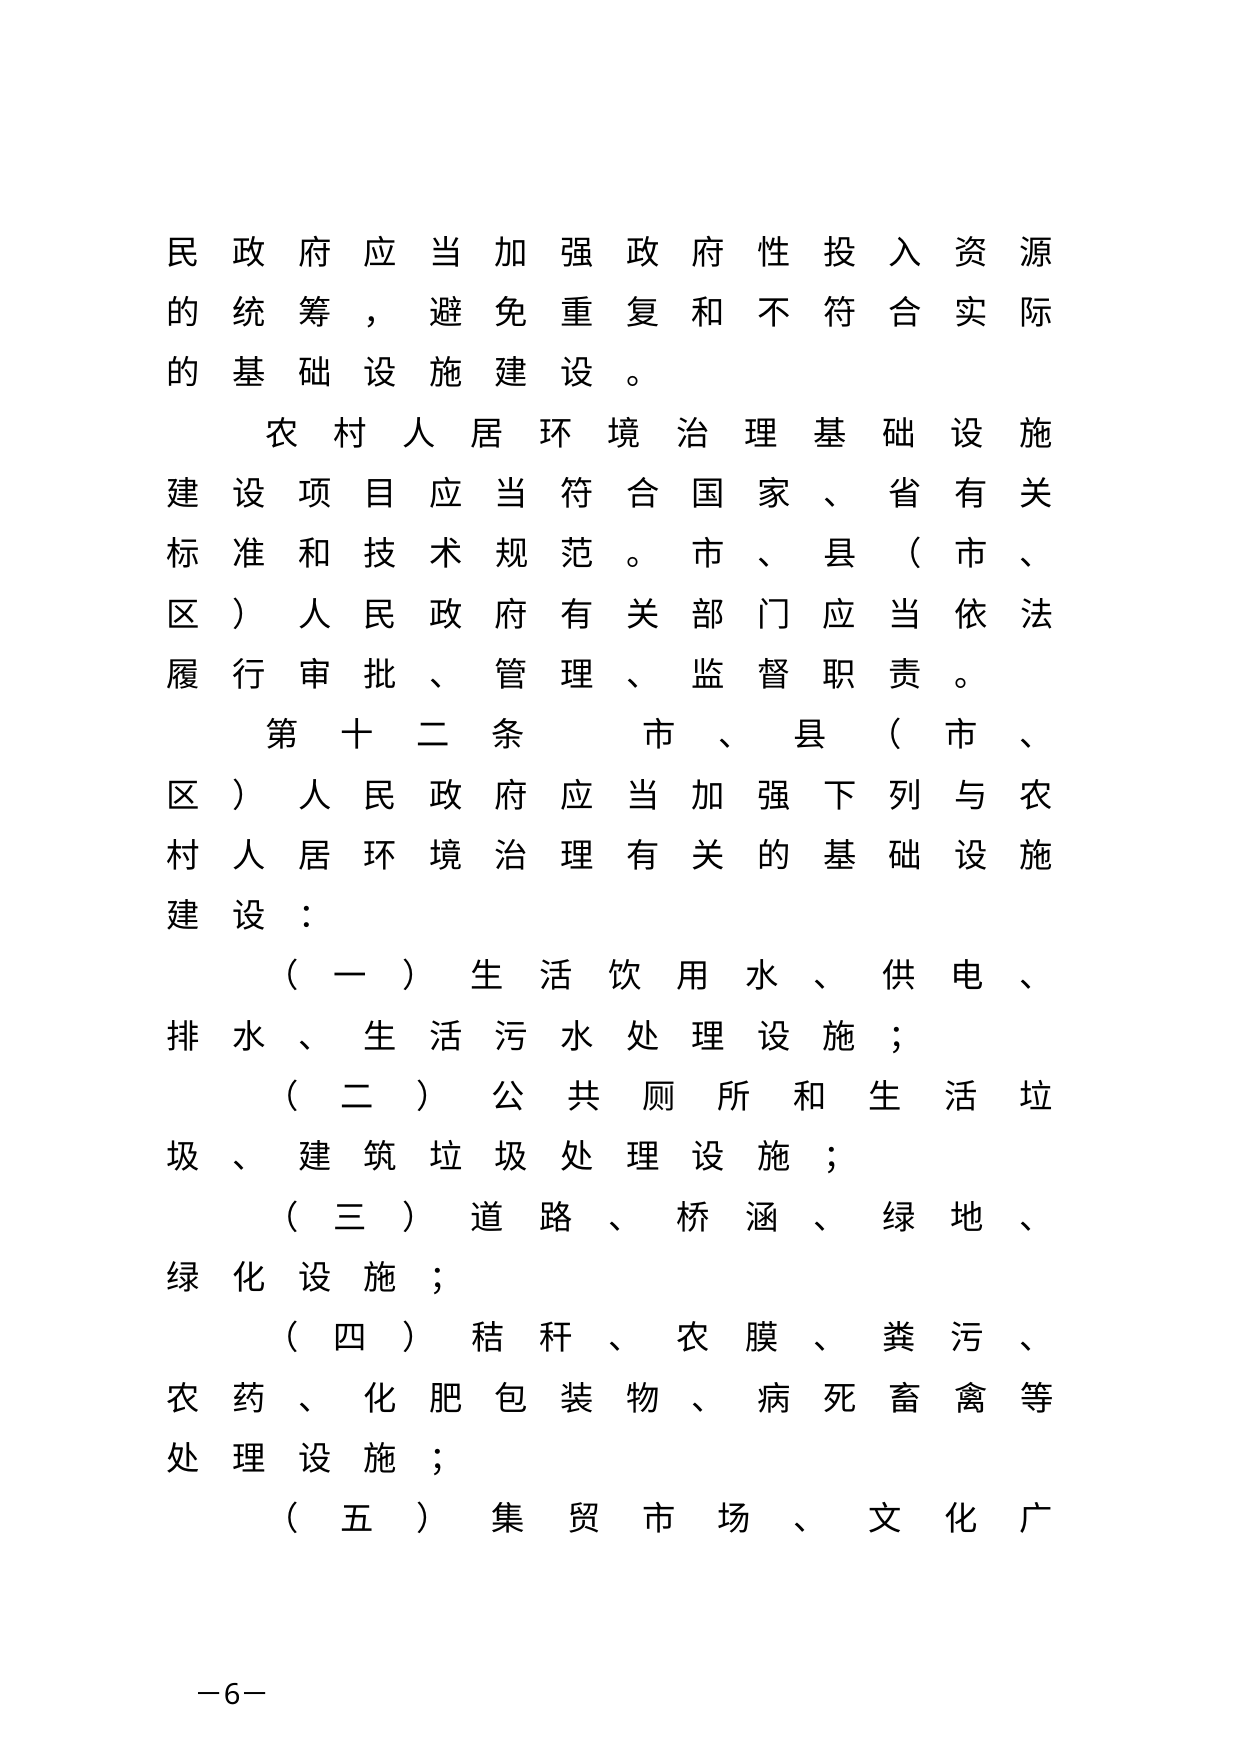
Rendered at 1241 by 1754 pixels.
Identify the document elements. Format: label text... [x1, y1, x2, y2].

text （三）道路、桥涵、绿地、绿化设施； [167, 1184, 1085, 1305]
text 第十二条 市、县（市、区）人民政府应当加强下列与农村人居环境治理有关的基础设施建设： [167, 702, 1085, 943]
text （一）生活饮用水、供电、排水、生活污水处理设施； [167, 943, 1085, 1064]
text （四）秸秆、农膜、粪污、农药、化肥包装物、病死畜禽等处理设施； [167, 1305, 1085, 1486]
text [167, 1486, 1085, 1546]
text （二）公共厕所和生活垃圾、建筑垃圾处理设施； [167, 1064, 1085, 1184]
text 农村人居环境治理基础设施建设项目应当符合国家、省有关标准和技术规范。市、县（市、区）人民政府有关部门应当依法履行审批、管理、监督职责。 [167, 400, 1085, 702]
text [167, 219, 1085, 400]
